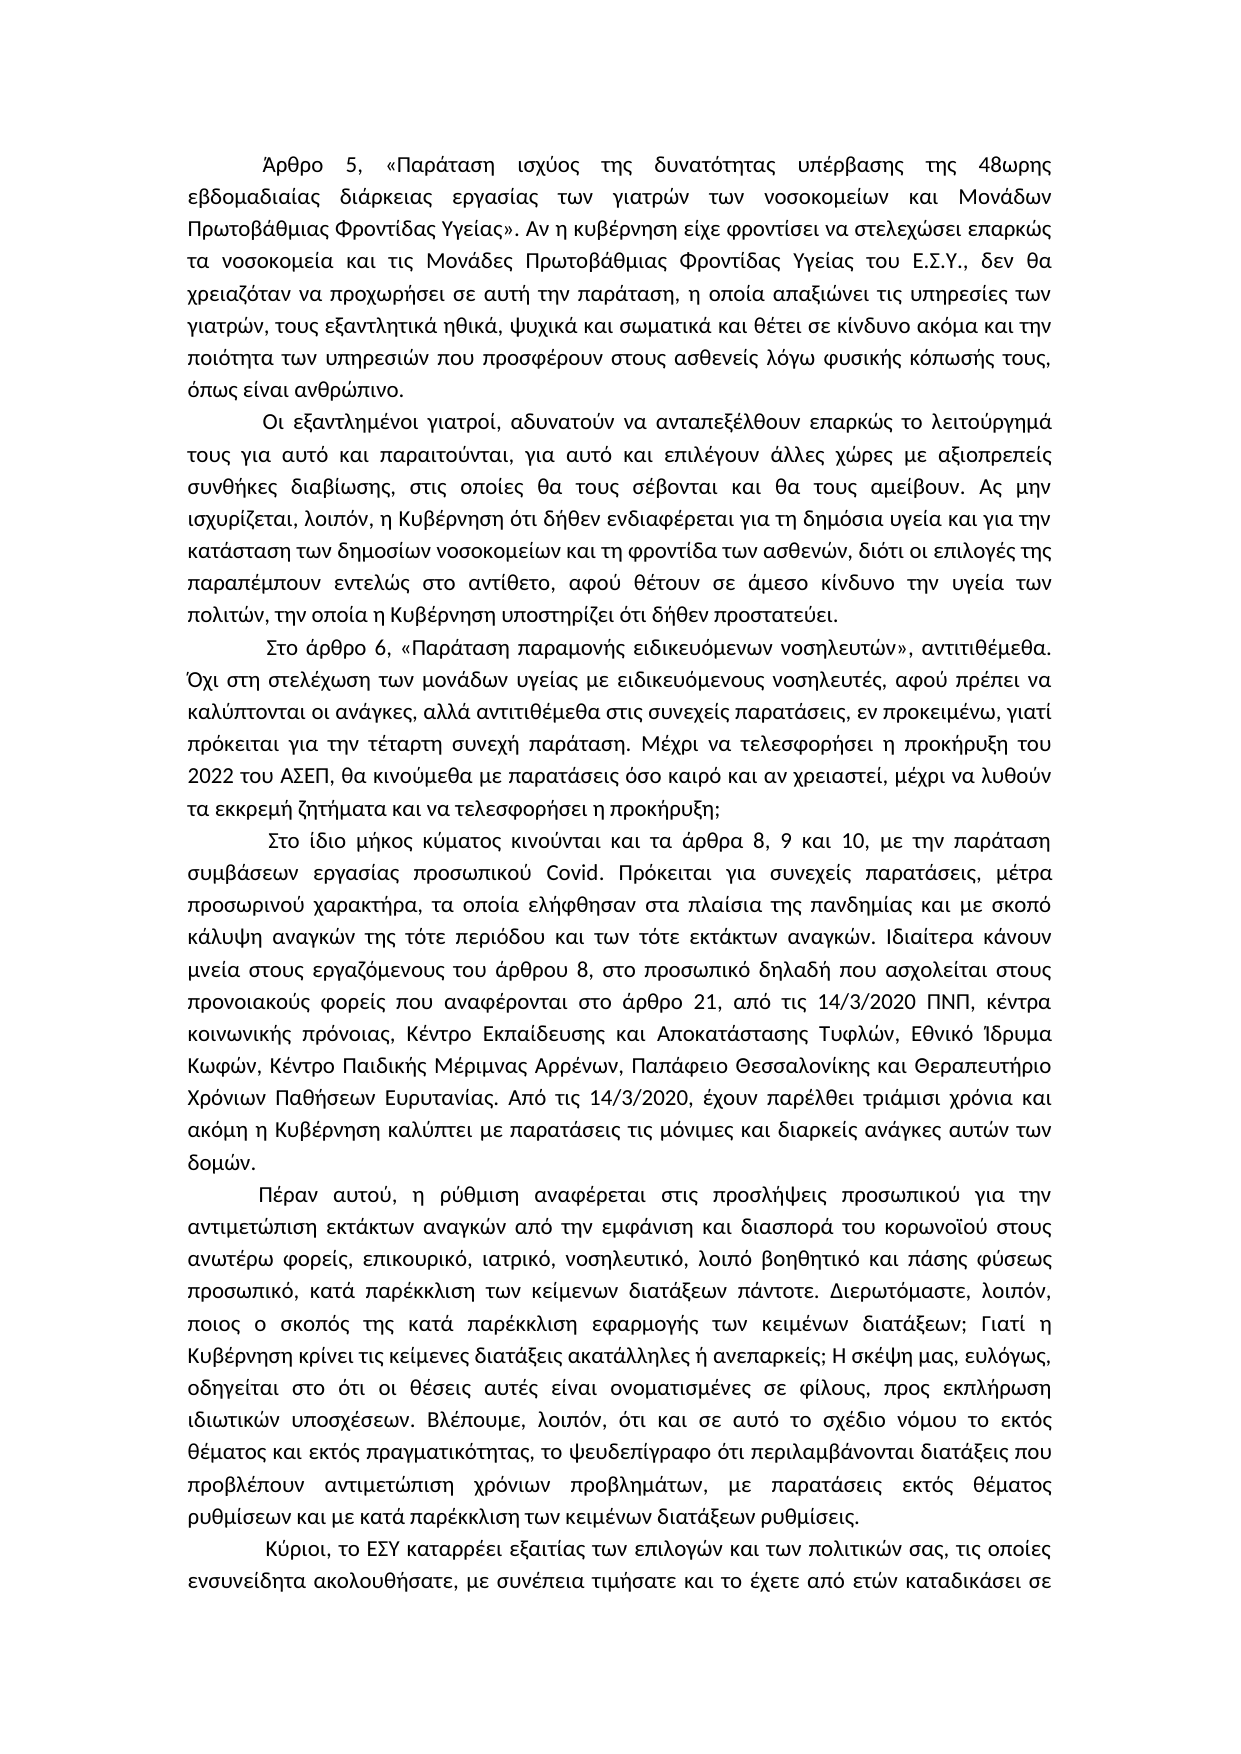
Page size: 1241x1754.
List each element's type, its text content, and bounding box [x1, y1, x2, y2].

text Πέραν αυτού, η ρύθμιση αναφέρεται στις προσλήψεις προσωπικού για την αντιμετώπιση εκτάκτων αναγκών από την εμφάνιση και διασπορά του κορωνοϊού στους ανωτέρω φορείς, επικουρικό, ιατρικό, νοσηλευτικό, λοιπό βοηθητικό και πάσης φύσεως προσωπικό, κατά παρέκκλιση των κείμενων διατάξεων πάντοτε. Διερωτόμαστε, λοιπόν, ποιος ο σκοπός της κατά παρέκκλιση εφαρμογής των κειμένων διατάξεων; Γιατί η Κυβέρνηση κρίνει τις κείμενες διατάξεις ακατάλληλες ή ανεπαρκείς; Η σκέψη μας, ευλόγως, οδηγείται στο ότι οι θέσεις αυτές είναι ονοματισμένες σε φίλους, προς εκπλήρωση ιδιωτικών υποσχέσεων. Βλέπουμε, λοιπόν, ότι και σε αυτό το σχέδιο νόμου το εκτός θέματος και εκτός πραγματικότητας, το ψευδεπίγραφο ότι περιλαμβάνονται διατάξεις που προβλέπουν αντιμετώπιση χρόνιων προβλημάτων, με παρατάσεις εκτός θέματος ρυθμίσεων και με κατά παρέκκλιση των κειμένων διατάξεων ρυθμίσεις. [187, 1180, 1053, 1530]
text Άρθρο 5, «Παράταση ισχύος της δυνατότητας υπέρβασης της 48ωρης εβδομαδιαίας διάρκειας εργασίας των γιατρών των νοσοκομείων και Μονάδων Πρωτοβάθμιας Φροντίδας Υγείας». Αν η κυβέρνηση είχε φροντίσει να στελεχώσει επαρκώς τα νοσοκομεία και τις Μονάδες Πρωτοβάθμιας Φροντίδας Υγείας του Ε.Σ.Υ., δεν θα χρειαζόταν να προχωρήσει σε αυτή την παράταση, η οποία απαξιώνει τις υπηρεσίες των γιατρών, τους εξαντλητικά ηθικά, ψυχικά και σωματικά και θέτει σε κίνδυνο ακόμα και την ποιότητα των υπηρεσιών που προσφέρουν στους ασθενείς λόγω φυσικής κόπωσής τους, όπως είναι ανθρώπινο. [187, 150, 1053, 403]
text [187, 1534, 1053, 1594]
text Οι εξαντλημένοι γιατροί, αδυνατούν να ανταπεξέλθουν επαρκώς το λειτούργημά τους για αυτό και παραιτούνται, για αυτό και επιλέγουν άλλες χώρες με αξιοπρεπείς συνθήκες διαβίωσης, στις οποίες θα τους σέβονται και θα τους αμείβουν. Ας μην ισχυρίζεται, λοιπόν, η Κυβέρνηση ότι δήθεν ενδιαφέρεται για τη δημόσια υγεία και για την κατάσταση των δημοσίων νοσοκομείων και τη φροντίδα των ασθενών, διότι οι επιλογές της παραπέμπουν εντελώς στο αντίθετο, αφού θέτουν σε άμεσο κίνδυνο την υγεία των πολιτών, την οποία η Κυβέρνηση υποστηρίζει ότι δήθεν προστατεύει. [187, 407, 1053, 629]
text Στο ίδιο μήκος κύματος κινούνται και τα άρθρα 8, 9 και 10, με την παράταση συμβάσεων εργασίας προσωπικού Covid. Πρόκειται για συνεχείς παρατάσεις, μέτρα προσωρινού χαρακτήρα, τα οποία ελήφθησαν στα πλαίσια της πανδημίας και με σκοπό κάλυψη αναγκών της τότε περιόδου και των τότε εκτάκτων αναγκών. Ιδιαίτερα κάνουν μνεία στους εργαζόμενους του άρθρου 8, στο προσωπικό δηλαδή που ασχολείται στους προνοιακούς φορείς που αναφέρονται στο άρθρο 21, από τις 14/3/2020 ΠΝΠ, κέντρα κοινωνικής πρόνοιας, Κέντρο Εκπαίδευσης και Αποκατάστασης Τυφλών, Εθνικό Ίδρυμα Κωφών, Κέντρο Παιδικής Μέριμνας Αρρένων, Παπάφειο Θεσσαλονίκης και Θεραπευτήριο Χρόνιων Παθήσεων Ευρυτανίας. Από τις 14/3/2020, έχουν παρέλθει τριάμισι χρόνια και ακόμη η Κυβέρνηση καλύπτει με παρατάσεις τις μόνιμες και διαρκείς ανάγκες αυτών των δομών. [187, 826, 1053, 1176]
text Στο άρθρο 6, «Παράταση παραμονής ειδικευόμενων νοσηλευτών», αντιτιθέμεθα. Όχι στη στελέχωση των μονάδων υγείας με ειδικευόμενους νοσηλευτές, αφού πρέπει να καλύπτονται οι ανάγκες, αλλά αντιτιθέμεθα στις συνεχείς παρατάσεις, εν προκειμένω, γιατί πρόκειται για την τέταρτη συνεχή παράταση. Μέχρι να τελεσφορήσει η προκήρυξη του 2022 του ΑΣΕΠ, θα κινούμεθα με παρατάσεις όσο καιρό και αν χρειαστεί, μέχρι να λυθούν τα εκκρεμή ζητήματα και να τελεσφορήσει η προκήρυξη; [187, 633, 1053, 822]
